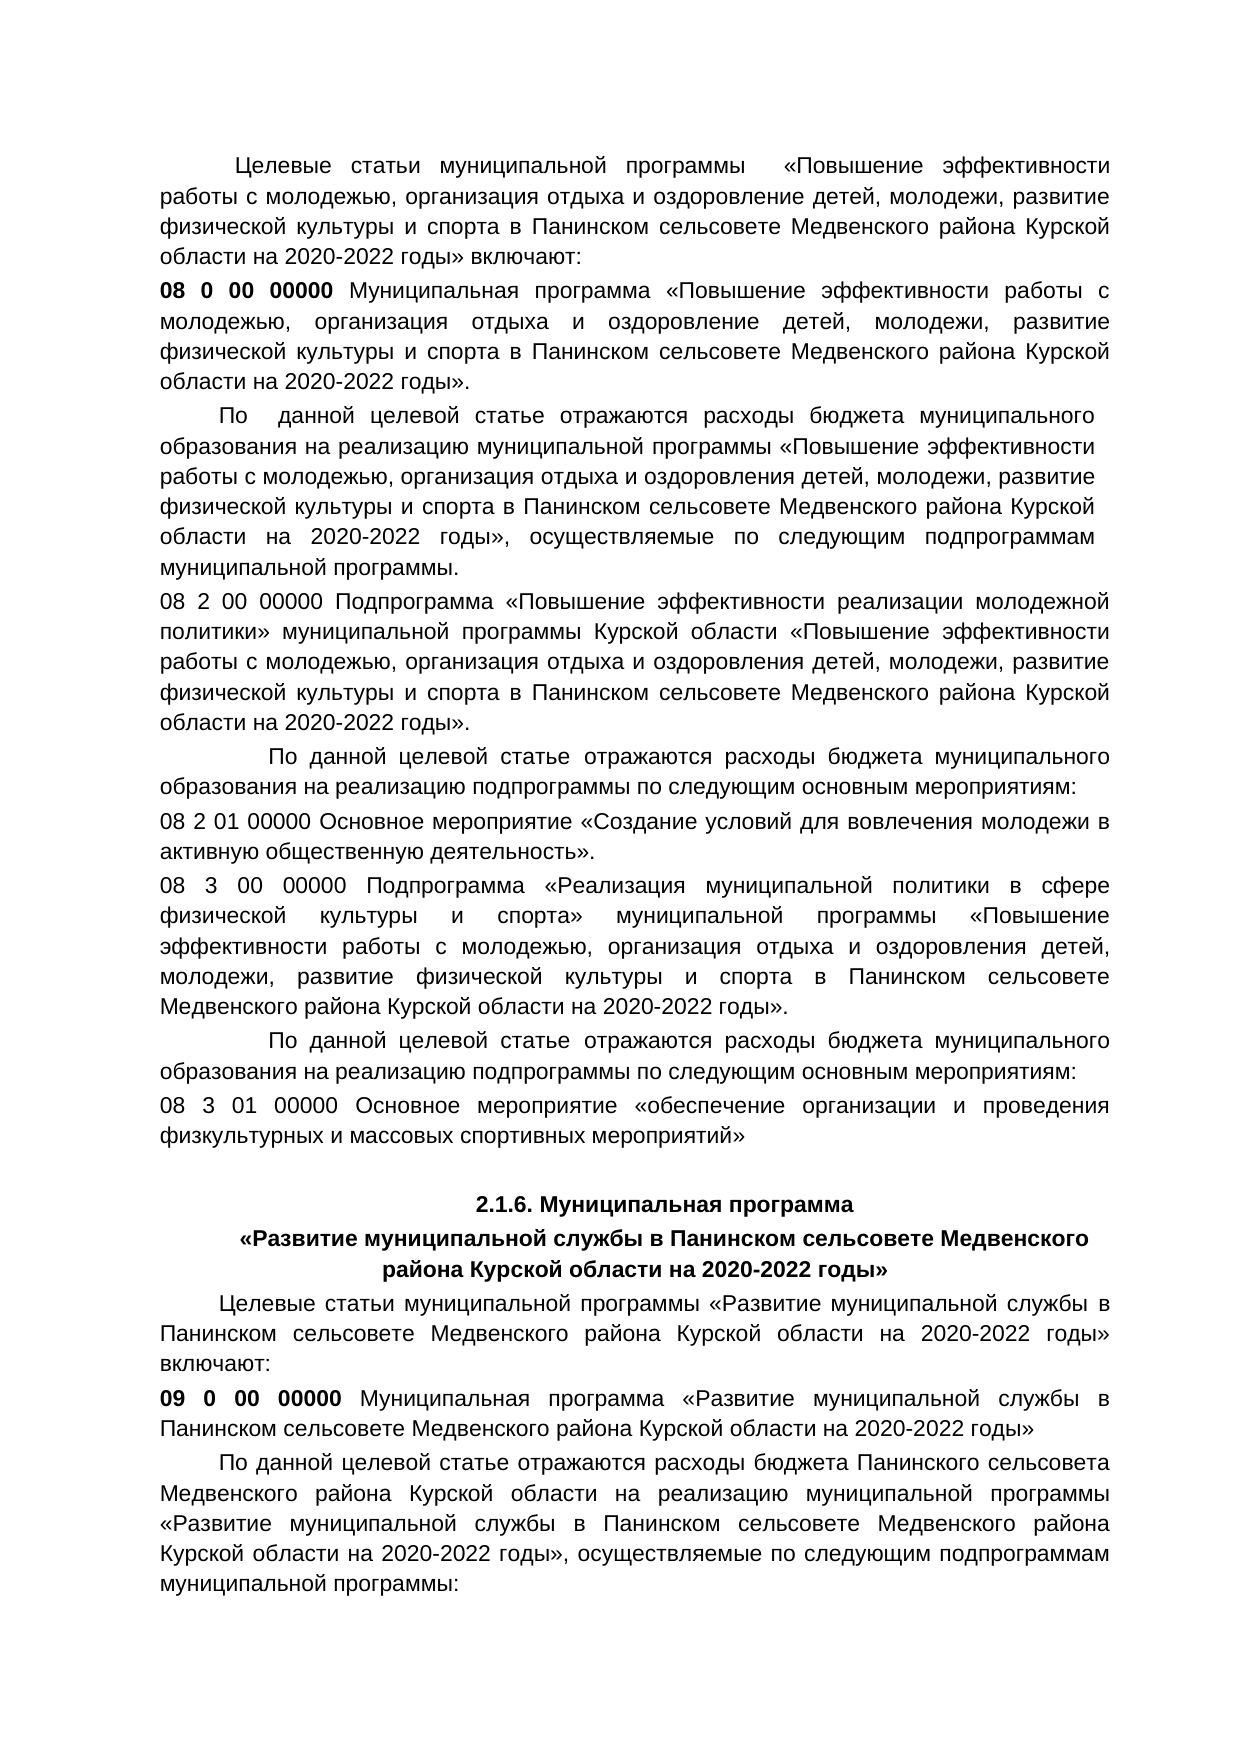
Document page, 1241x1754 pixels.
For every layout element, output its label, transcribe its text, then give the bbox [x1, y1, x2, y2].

text 08 3 01 00000 Основное мероприятие «обеспечение организации и проведения физкультурных и массовых спортивных мероприятий» [159, 1092, 1110, 1149]
text По данной целевой статье отражаются расходы бюджета муниципального образования на реализацию муниципальной программы «Повышение эффективности работы с молодежью, организация отдыха и оздоровления детей, молодежи, развитие физической культуры и спорта в Панинском сельсовете Медвенского района Курской области на 2020-2022 годы», осуществляемые по следующим подпрограммам муниципальной программы. [159, 402, 1096, 580]
text По данной целевой статье отражаются расходы бюджета Панинского сельсовета Медвенского района Курской области на реализацию муниципальной программы «Развитие муниципальной службы в Панинском сельсовете Медвенского района Курской области на 2020-2022 годы», осуществляемые по следующим подпрограммам муниципальной программы: [159, 1449, 1110, 1597]
text 2.1.6. Муниципальная программа [159, 1191, 1110, 1217]
text 08 2 00 00000 Подпрограмма «Повышение эффективности реализации молодежной политики» муниципальной программы Курской области «Повышение эффективности работы с молодежью, организация отдыха и оздоровления детей, молодежи, развитие физической культуры и спорта в Панинском сельсовете Медвенского района Курской области на 2020-2022 годы». [159, 588, 1110, 735]
text 08 2 01 00000 Основное мероприятие «Создание условий для вовлечения молодежи в активную общественную деятельность». [159, 808, 1110, 864]
text 08 3 00 00000 Подпрограмма «Реализация муниципальной политики в сфере физической культуры и спорта» муниципальной программы «Повышение эффективности работы с молодежью, организация отдыха и оздоровления детей, молодежи, развитие физической культуры и спорта в Панинском сельсовете Медвенского района Курской области на 2020-2022 годы». [159, 872, 1110, 1019]
text По данной целевой статье отражаются расходы бюджета муниципального образования на реализацию подпрограммы по следующим основным мероприятиям: [159, 1027, 1110, 1084]
text Целевые статьи муниципальной программы «Повышение эффективности работы с молодежью, организация отдыха и оздоровление детей, молодежи, развитие физической культуры и спорта в Панинском сельсовете Медвенского района Курской области на 2020-2022 годы» включают: [159, 152, 1110, 269]
text Целевые статьи муниципальной программы «Развитие муниципальной службы в Панинском сельсовете Медвенского района Курской области на 2020-2022 годы» включают: [159, 1290, 1110, 1377]
text «Развитие муниципальной службы в Панинском сельсовете Медвенского района Курской области на 2020-2022 годы» [159, 1225, 1110, 1282]
text 09 0 00 00000 Муниципальная программа «Развитие муниципальной службы в Панинском сельсовете Медвенского района Курской области на 2020-2022 годы» [159, 1385, 1110, 1441]
text По данной целевой статье отражаются расходы бюджета муниципального образования на реализацию подпрограммы по следующим основным мероприятиям: [159, 743, 1110, 800]
text 08 0 00 00000 Муниципальная программа «Повышение эффективности работы с молодежью, организация отдыха и оздоровление детей, молодежи, развитие физической культуры и спорта в Панинском сельсовете Медвенского района Курской области на 2020-2022 годы». [159, 277, 1110, 394]
